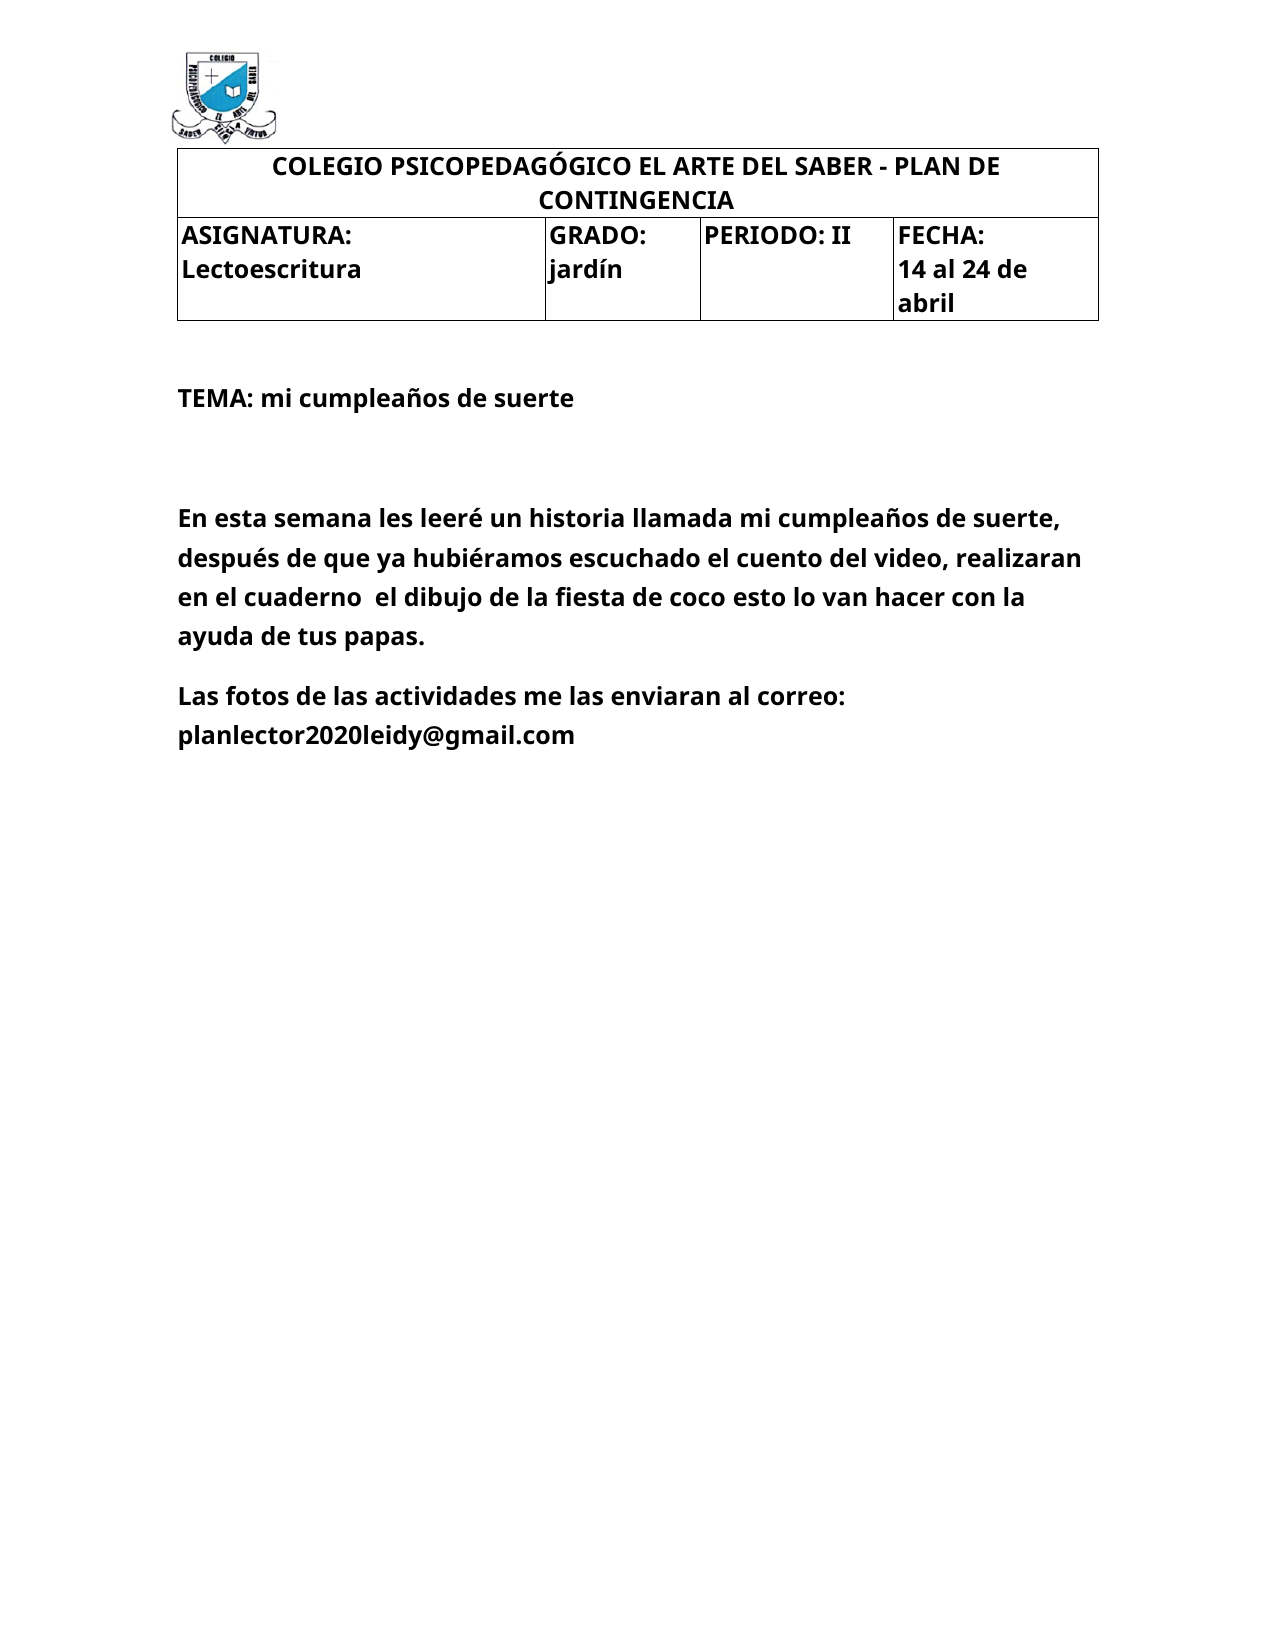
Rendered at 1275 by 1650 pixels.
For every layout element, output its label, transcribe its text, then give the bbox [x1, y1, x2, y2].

text TEMA: mi cumpleaños de suerte [177, 381, 1098, 415]
table_header COLEGIO PSICOPEDAGÓGICO EL ARTE DEL SABER - PLAN DE CONTINGENCIA [178, 149, 1098, 217]
table_cell PERIODO: II [701, 218, 893, 320]
picture [166, 47, 281, 146]
text En esta semana les leeré un historia llamada mi cumpleaños de suerte, después de que ya hubiéramos escuchado el cuento del video, realizaran en el cuaderno el dibujo de la fiesta de coco esto lo van hacer con la ayuda de tus papas. [177, 501, 1098, 653]
text Las fotos de las actividades me las enviaran al correo: planlector2020leidy@gmail.com [177, 678, 1098, 752]
table_cell GRADO: jardín [546, 218, 700, 320]
table_cell ASIGNATURA: Lectoescritura [178, 218, 545, 320]
table_cell FECHA: 14 al 24 de abril [894, 218, 1098, 320]
